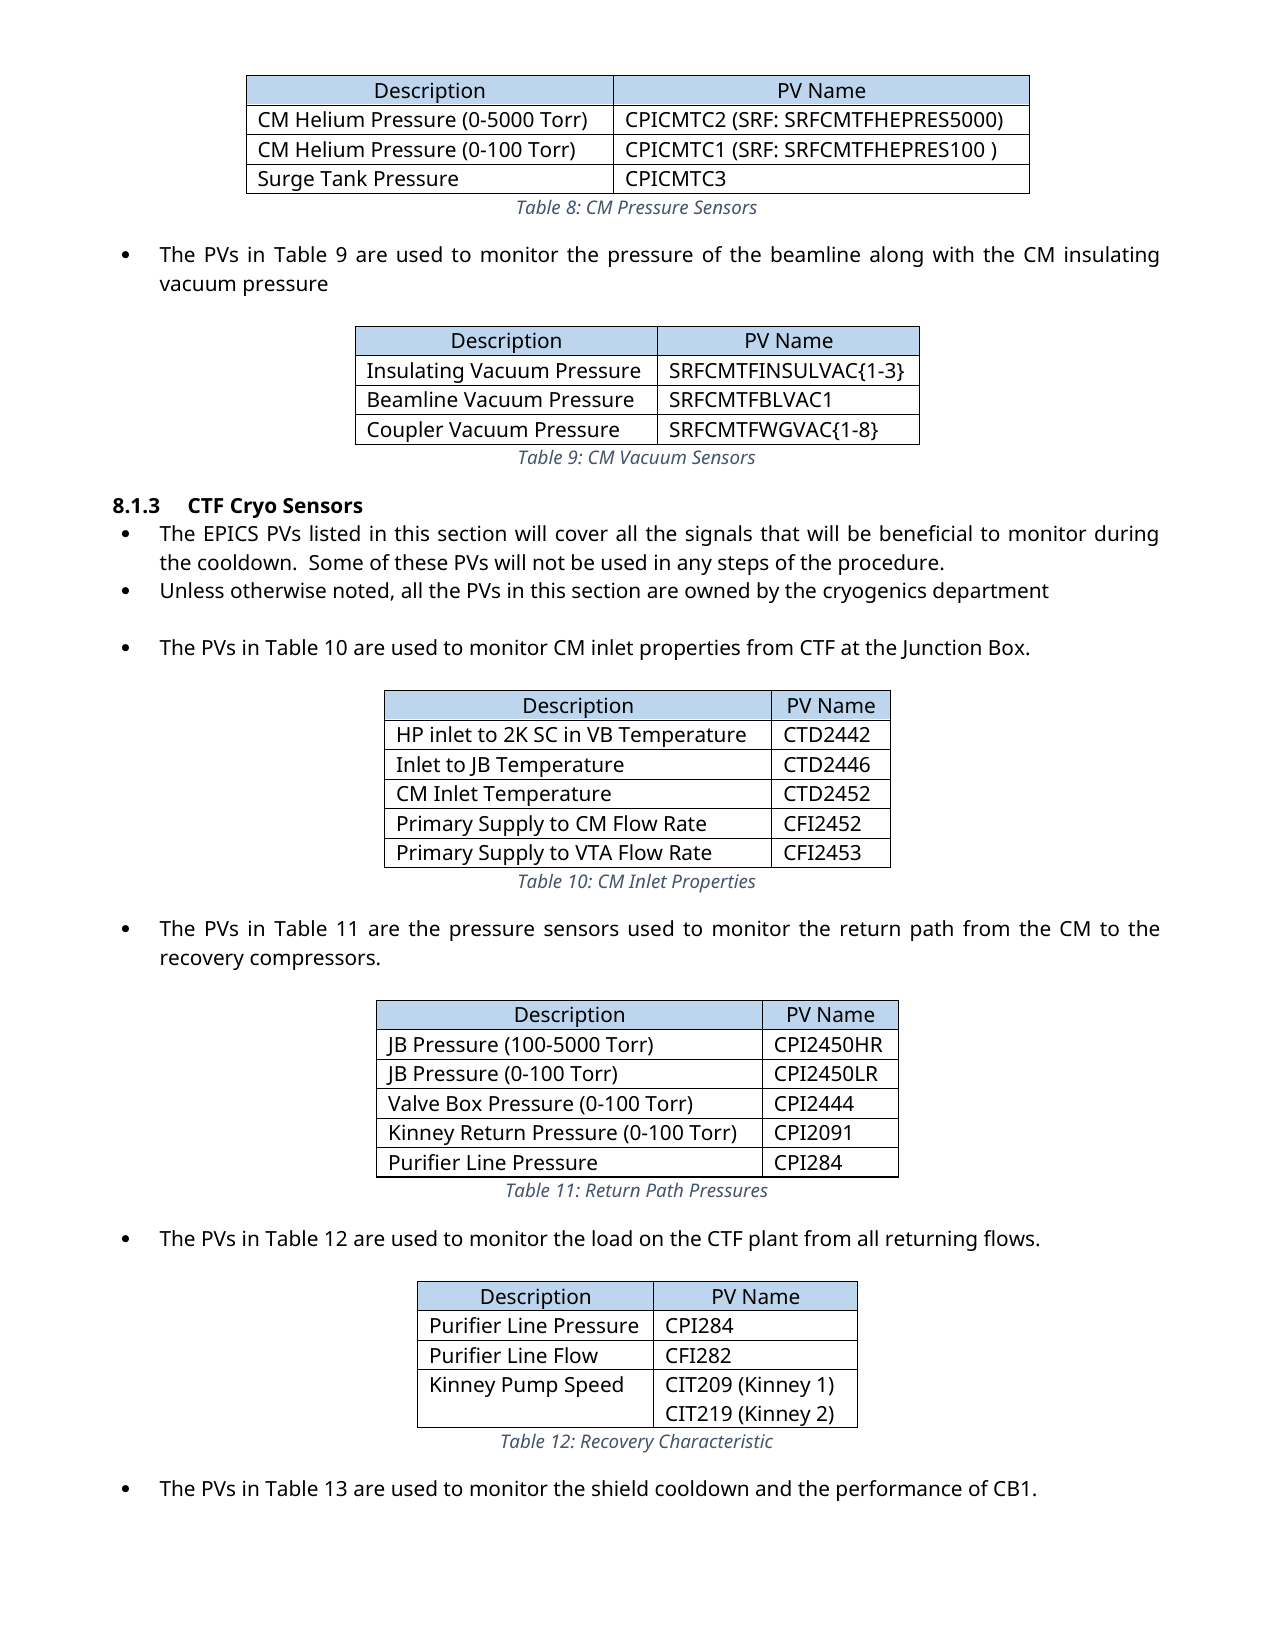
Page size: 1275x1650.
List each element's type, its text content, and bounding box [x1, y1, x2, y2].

subtitle CTF Cryo Sensors [112, 491, 1162, 519]
table_cell Coupler Vacuum Pressure [356, 415, 657, 443]
list The EPICS PVs listed in this section will cover all the signals that will be beneficial to monitor during the cooldown. Some of these PVs will not be used in any steps of the procedure. [122, 519, 1162, 576]
table_cell Primary Supply to CM Flow Rate [385, 809, 771, 837]
list The PVs in Table 12 are used to monitor the load on the CTF plant from all returning flows. [122, 1224, 1162, 1252]
table_cell CPI2091 [763, 1119, 898, 1147]
list The PVs in Table 11 are the pressure sensors used to monitor the return path from the CM to the recovery compressors. [122, 914, 1162, 971]
table_cell CIT209 (Kinney 1) CIT219 (Kinney 2) [654, 1370, 857, 1427]
table_cell CPI2450LR [763, 1060, 898, 1088]
table_cell HP inlet to 2K SC in VB Temperature [385, 721, 771, 749]
table_cell SRFCMTFWGVAC{1-8} [658, 415, 919, 443]
table_cell SRFCMTFINSULVAC{1-3} [658, 356, 919, 384]
table_cell SRFCMTFBLVAC1 [658, 386, 919, 414]
list Unless otherwise noted, all the PVs in this section are owned by the cryogenics department [122, 576, 1162, 605]
table_cell CM Helium Pressure (0-100 Torr) [247, 135, 613, 163]
table_cell CPI284 [654, 1311, 857, 1340]
table_cell CPI284 [763, 1148, 898, 1176]
table_header Description [356, 327, 657, 355]
table_cell Purifier Line Pressure [377, 1148, 762, 1176]
table_header PV Name [763, 1001, 898, 1029]
list The PVs in Table 10 are used to monitor CM inlet properties from CTF at the Junction Box. [122, 633, 1162, 662]
list The PVs in Table 9 are used to monitor the pressure of the beamline along with the CM insulating vacuum pressure [122, 240, 1162, 297]
table_cell JB Pressure (0-100 Torr) [377, 1060, 762, 1088]
table_cell Purifier Line Flow [418, 1341, 653, 1369]
table_cell CTD2442 [772, 721, 890, 749]
table_cell Kinney Pump Speed [418, 1370, 653, 1427]
table_cell CPICMTC1 (SRF: SRFCMTFHEPRES100 ) [614, 135, 1029, 163]
table_header Description [418, 1282, 653, 1310]
table_header Description [377, 1001, 762, 1029]
table_cell Kinney Return Pressure (0-100 Torr) [377, 1119, 762, 1147]
table_cell CPICMTC2 (SRF: SRFCMTFHEPRES5000) [614, 106, 1029, 134]
table_cell CPI2444 [763, 1089, 898, 1117]
list The PVs in Table 13 are used to monitor the shield cooldown and the performance of CB1. [122, 1474, 1162, 1503]
table_cell CFI2453 [772, 839, 890, 867]
table_cell Inlet to JB Temperature [385, 750, 771, 778]
table_cell CPICMTC3 [614, 165, 1029, 193]
table_header PV Name [614, 76, 1029, 104]
table_header PV Name [772, 691, 890, 719]
table_cell CTD2452 [772, 780, 890, 808]
table_header PV Name [658, 327, 919, 355]
table_cell Purifier Line Pressure [418, 1311, 653, 1340]
table_cell Valve Box Pressure (0-100 Torr) [377, 1089, 762, 1117]
table_cell CPI2450HR [763, 1030, 898, 1058]
table_cell CM Helium Pressure (0-5000 Torr) [247, 106, 613, 134]
table_cell CFI282 [654, 1341, 857, 1369]
table_cell Insulating Vacuum Pressure [356, 356, 657, 384]
table_cell CM Inlet Temperature [385, 780, 771, 808]
table_cell CFI2452 [772, 809, 890, 837]
table_header Description [385, 691, 771, 719]
table_cell Surge Tank Pressure [247, 165, 613, 193]
table_header Description [247, 76, 613, 104]
table_cell JB Pressure (100-5000 Torr) [377, 1030, 762, 1058]
table_header PV Name [654, 1282, 857, 1310]
table_cell CTD2446 [772, 750, 890, 778]
table_cell Beamline Vacuum Pressure [356, 386, 657, 414]
table_cell Primary Supply to VTA Flow Rate [385, 839, 771, 867]
